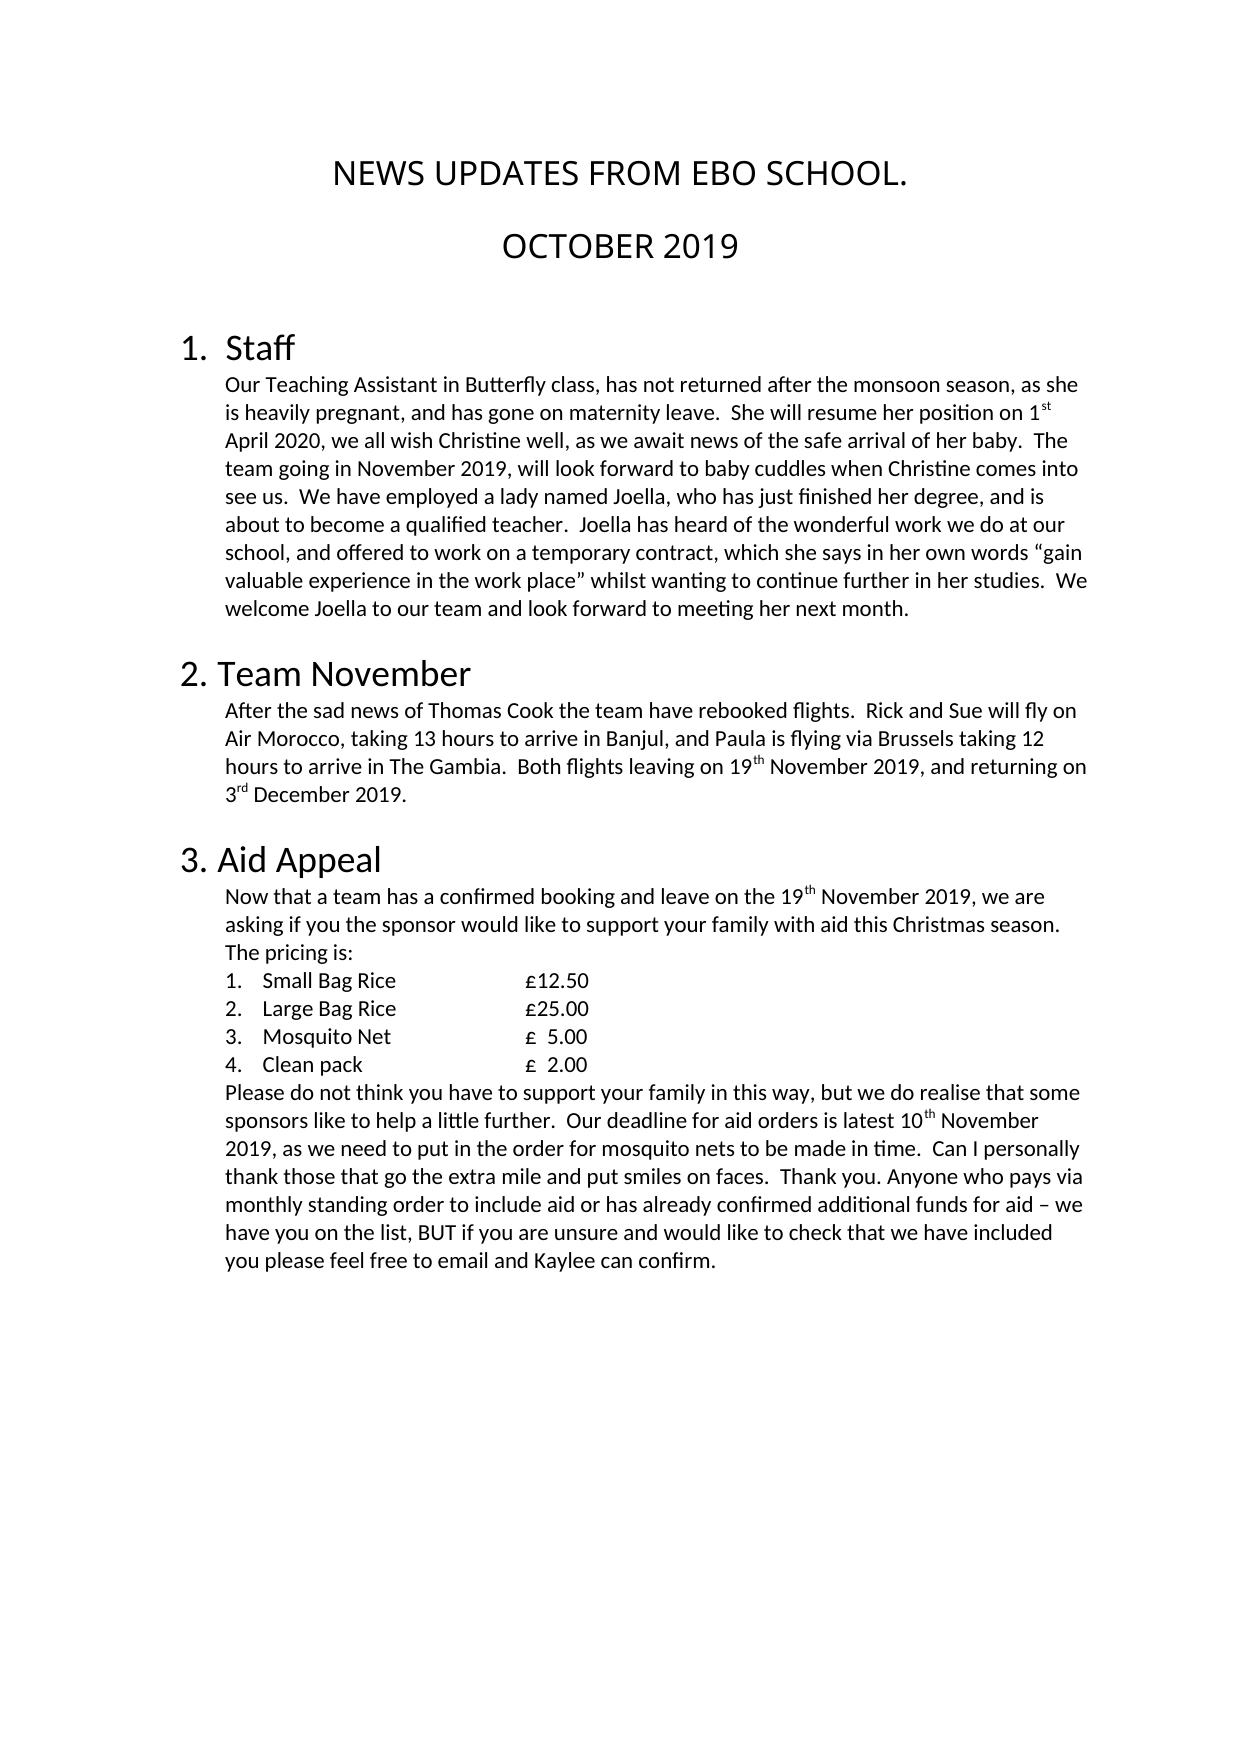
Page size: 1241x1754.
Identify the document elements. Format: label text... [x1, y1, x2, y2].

list Clean pack £ 2.00 [225, 1050, 1090, 1078]
list Staff [179, 324, 1090, 370]
text NEWS UPDATES FROM EBO SCHOOL. [150, 150, 1090, 195]
list Large Bag Rice £25.00 [225, 994, 1090, 1022]
text Our Teaching Assistant in Butterfly class, has not returned after the monsoon season, as she is heavily pregnant, and has gone on maternity leave. She will resume her position on 1st April 2020, we all wish Christine well, as we await news of the safe arrival of her baby. The team going in November 2019, will look forward to baby cuddles when Christine comes into see us. We have employed a lady named Joella, who has just finished her degree, and is about to become a qualified teacher. Joella has heard of the wonderful work we do at our school, and offered to work on a temporary contract, which she says in her own words “gain valuable experience in the work place” whilst wanting to continue further in her studies. We welcome Joella to our team and look forward to meeting her next month. [225, 370, 1090, 622]
list Small Bag Rice £12.50 [225, 966, 1090, 994]
list Team November [179, 650, 1090, 696]
text Please do not think you have to support your family in this way, but we do realise that some sponsors like to help a little further. Our deadline for aid orders is latest 10th November 2019, as we need to put in the order for mosquito nets to be made in time. Can I personally thank those that go the extra mile and put smiles on faces. Thank you. Anyone who pays via monthly standing order to include aid or has already confirmed additional funds for aid – we have you on the list, BUT if you are unsure and would like to check that we have included you please feel free to email and Kaylee can confirm. [225, 1078, 1090, 1274]
list Mosquito Net £ 5.00 [225, 1022, 1090, 1050]
list Aid Appeal [179, 836, 1090, 882]
text Now that a team has a confirmed booking and leave on the 19th November 2019, we are asking if you the sponsor would like to support your family with aid this Christmas season. The pricing is: [225, 882, 1090, 966]
text OCTOBER 2019 [150, 223, 1090, 268]
text After the sad news of Thomas Cook the team have rebooked flights. Rick and Sue will fly on Air Morocco, taking 13 hours to arrive in Banjul, and Paula is flying via Brussels taking 12 hours to arrive in The Gambia. Both flights leaving on 19th November 2019, and returning on 3rd December 2019. [150, 696, 1090, 808]
